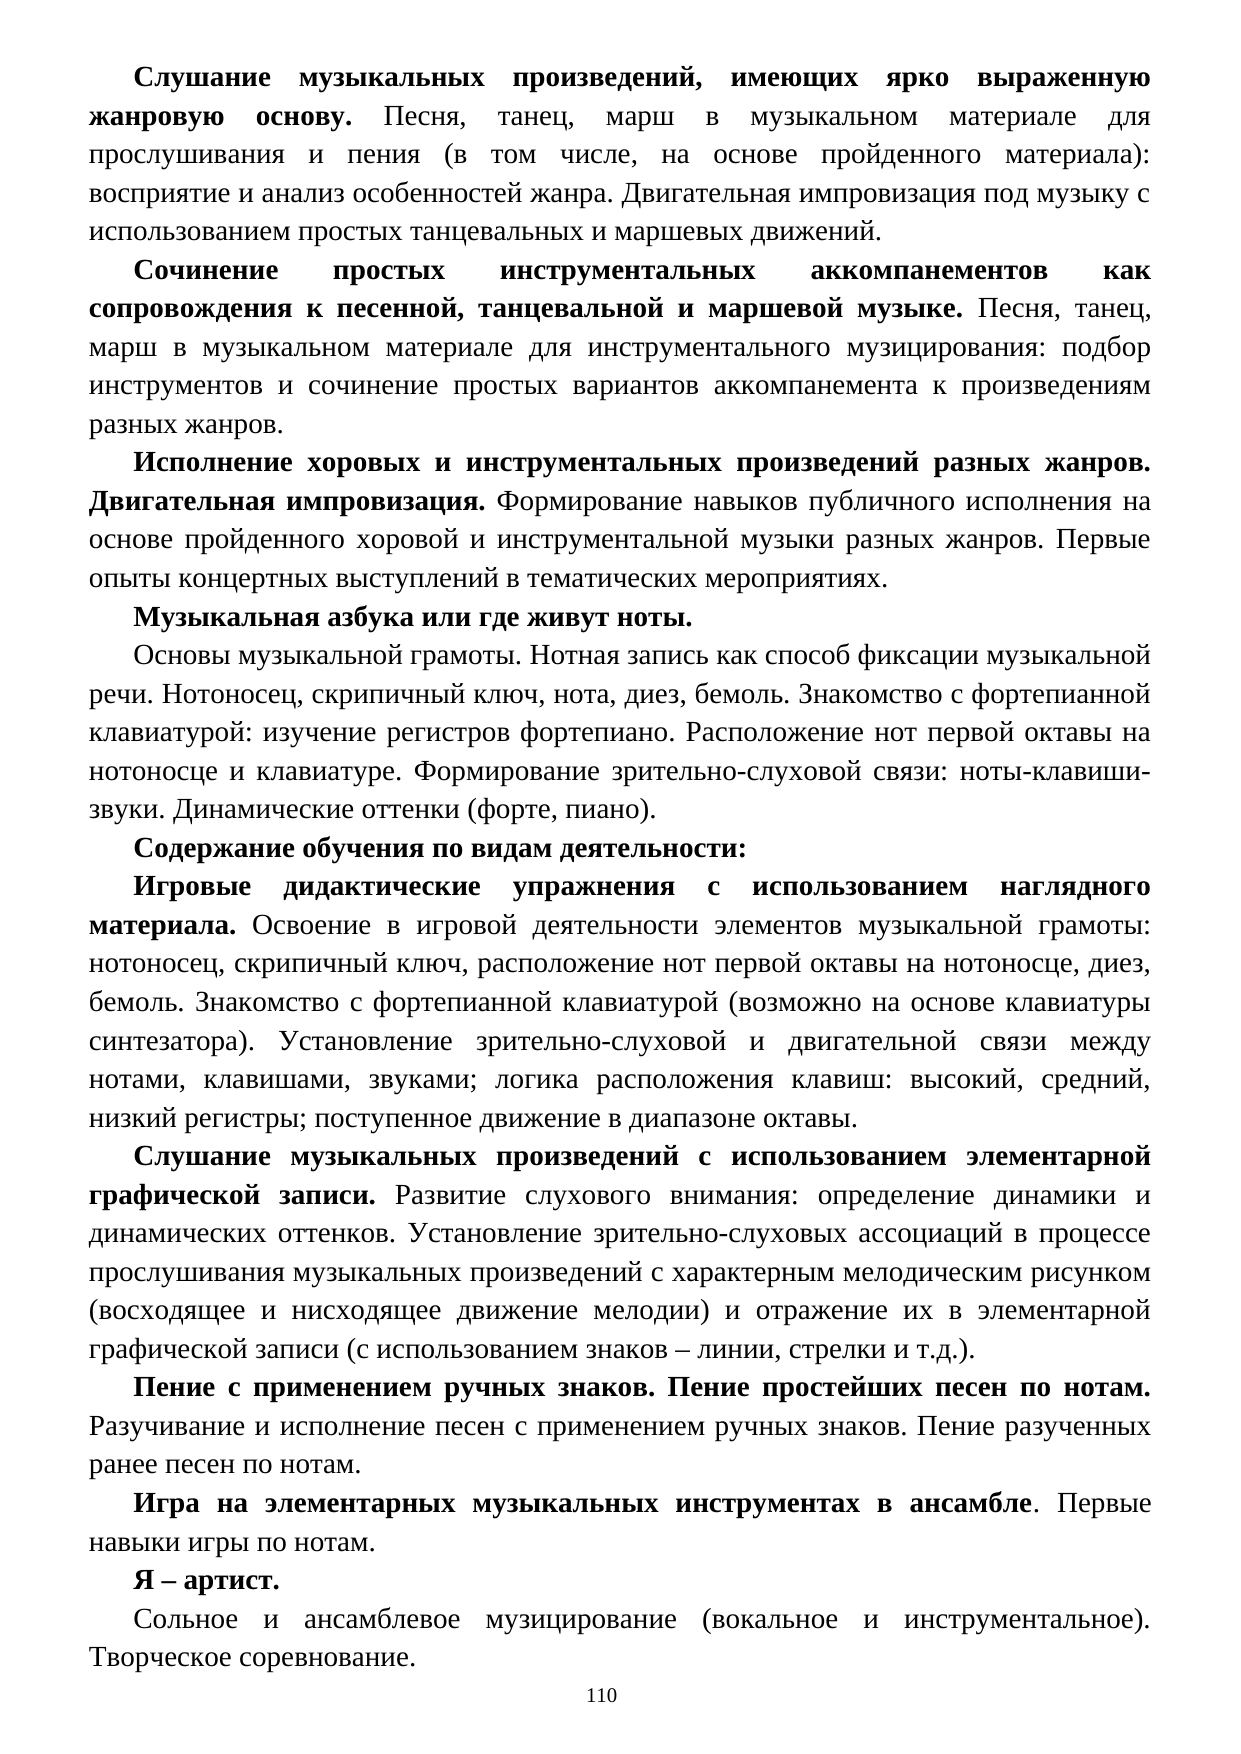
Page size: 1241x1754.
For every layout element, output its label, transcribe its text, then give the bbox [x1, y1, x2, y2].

text Исполнение хоровых и инструментальных произведений разных жанров. Двигательная импровизация. Формирование навыков публичного исполнения на основе пройденного хоровой и инструментальной музыки разных жанров. Первые опыты концертных выступлений в тематических мероприятиях. [89, 444, 1152, 594]
text Сольное и ансамблевое музицирование (вокальное и инструментальное). Творческое соревнование. [89, 1601, 1152, 1673]
text Сочинение простых инструментальных аккомпанементов как сопровождения к песенной, танцевальной и маршевой музыке. Песня, танец, марш в музыкальном материале для инструментального музицирования: подбор инструментов и сочинение простых вариантов аккомпанемента к произведениям разных жанров. [89, 252, 1152, 439]
text Пение с применением ручных знаков. Пение простейших песен по нотам. Разучивание и исполнение песен с применением ручных знаков. Пение разученных ранее песен по нотам. [89, 1369, 1152, 1480]
text Слушание музыкальных произведений, имеющих ярко выраженную жанровую основу. Песня, танец, марш в музыкальном материале для прослушивания и пения (в том числе, на основе пройденного материала): восприятие и анализ особенностей жанра. Двигательная импровизация под музыку с использованием простых танцевальных и маршевых движений. [89, 59, 1152, 247]
text Игра на элементарных музыкальных инструментах в ансамбле. Первые навыки игры по нотам. [89, 1485, 1152, 1557]
text Игровые дидактические упражнения с использованием наглядного материала. Освоение в игровой деятельности элементов музыкальной грамоты: нотоносец, скрипичный ключ, расположение нот первой октавы на нотоносце, диез, бемоль. Знакомство с фортепианной клавиатурой (возможно на основе клавиатуры синтезатора). Установление зрительно-слуховой и двигательной связи между нотами, клавишами, звуками; логика расположения клавиш: высокий, средний, низкий регистры; поступенное движение в диапазоне октавы. [89, 868, 1152, 1133]
text Слушание музыкальных произведений с использованием элементарной графической записи. Развитие слухового внимания: определение динамики и динамических оттенков. Установление зрительно-слуховых ассоциаций в процессе прослушивания музыкальных произведений с характерным мелодическим рисунком (восходящее и нисходящее движение мелодии) и отражение их в элементарной графической записи (с использованием знаков – линии, стрелки и т.д.). [89, 1138, 1152, 1364]
text Содержание обучения по видам деятельности: [89, 830, 1152, 863]
text Основы музыкальной грамоты. Нотная запись как способ фиксации музыкальной речи. Нотоносец, скрипичный ключ, нота, диез, бемоль. Знакомство с фортепианной клавиатурой: изучение регистров фортепиано. Расположение нот первой октавы на нотоносце и клавиатуре. Формирование зрительно-слуховой связи: ноты-клавиши-звуки. Динамические оттенки (форте, пиано). [89, 637, 1152, 825]
text Музыкальная азбука или где живут ноты. [89, 599, 1152, 632]
text Я – артист. [89, 1562, 1152, 1596]
